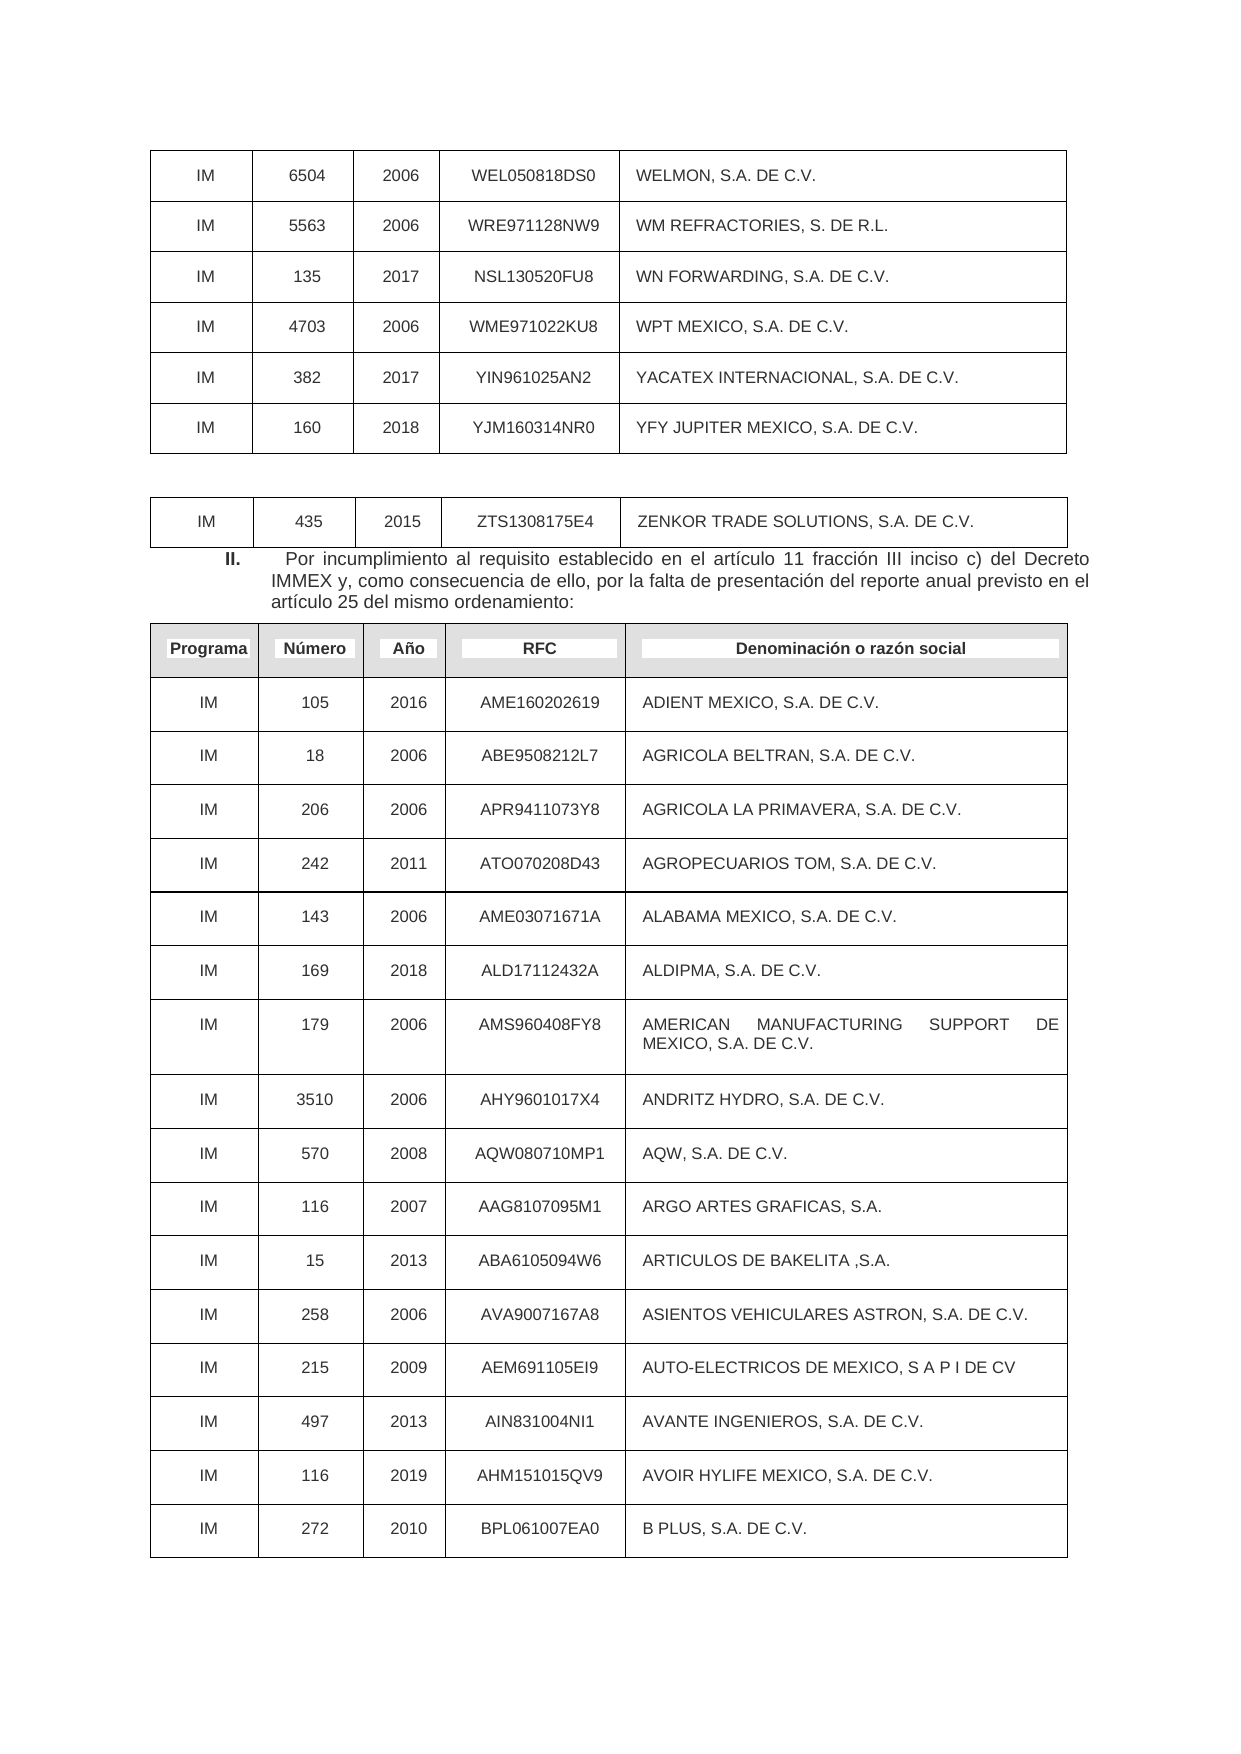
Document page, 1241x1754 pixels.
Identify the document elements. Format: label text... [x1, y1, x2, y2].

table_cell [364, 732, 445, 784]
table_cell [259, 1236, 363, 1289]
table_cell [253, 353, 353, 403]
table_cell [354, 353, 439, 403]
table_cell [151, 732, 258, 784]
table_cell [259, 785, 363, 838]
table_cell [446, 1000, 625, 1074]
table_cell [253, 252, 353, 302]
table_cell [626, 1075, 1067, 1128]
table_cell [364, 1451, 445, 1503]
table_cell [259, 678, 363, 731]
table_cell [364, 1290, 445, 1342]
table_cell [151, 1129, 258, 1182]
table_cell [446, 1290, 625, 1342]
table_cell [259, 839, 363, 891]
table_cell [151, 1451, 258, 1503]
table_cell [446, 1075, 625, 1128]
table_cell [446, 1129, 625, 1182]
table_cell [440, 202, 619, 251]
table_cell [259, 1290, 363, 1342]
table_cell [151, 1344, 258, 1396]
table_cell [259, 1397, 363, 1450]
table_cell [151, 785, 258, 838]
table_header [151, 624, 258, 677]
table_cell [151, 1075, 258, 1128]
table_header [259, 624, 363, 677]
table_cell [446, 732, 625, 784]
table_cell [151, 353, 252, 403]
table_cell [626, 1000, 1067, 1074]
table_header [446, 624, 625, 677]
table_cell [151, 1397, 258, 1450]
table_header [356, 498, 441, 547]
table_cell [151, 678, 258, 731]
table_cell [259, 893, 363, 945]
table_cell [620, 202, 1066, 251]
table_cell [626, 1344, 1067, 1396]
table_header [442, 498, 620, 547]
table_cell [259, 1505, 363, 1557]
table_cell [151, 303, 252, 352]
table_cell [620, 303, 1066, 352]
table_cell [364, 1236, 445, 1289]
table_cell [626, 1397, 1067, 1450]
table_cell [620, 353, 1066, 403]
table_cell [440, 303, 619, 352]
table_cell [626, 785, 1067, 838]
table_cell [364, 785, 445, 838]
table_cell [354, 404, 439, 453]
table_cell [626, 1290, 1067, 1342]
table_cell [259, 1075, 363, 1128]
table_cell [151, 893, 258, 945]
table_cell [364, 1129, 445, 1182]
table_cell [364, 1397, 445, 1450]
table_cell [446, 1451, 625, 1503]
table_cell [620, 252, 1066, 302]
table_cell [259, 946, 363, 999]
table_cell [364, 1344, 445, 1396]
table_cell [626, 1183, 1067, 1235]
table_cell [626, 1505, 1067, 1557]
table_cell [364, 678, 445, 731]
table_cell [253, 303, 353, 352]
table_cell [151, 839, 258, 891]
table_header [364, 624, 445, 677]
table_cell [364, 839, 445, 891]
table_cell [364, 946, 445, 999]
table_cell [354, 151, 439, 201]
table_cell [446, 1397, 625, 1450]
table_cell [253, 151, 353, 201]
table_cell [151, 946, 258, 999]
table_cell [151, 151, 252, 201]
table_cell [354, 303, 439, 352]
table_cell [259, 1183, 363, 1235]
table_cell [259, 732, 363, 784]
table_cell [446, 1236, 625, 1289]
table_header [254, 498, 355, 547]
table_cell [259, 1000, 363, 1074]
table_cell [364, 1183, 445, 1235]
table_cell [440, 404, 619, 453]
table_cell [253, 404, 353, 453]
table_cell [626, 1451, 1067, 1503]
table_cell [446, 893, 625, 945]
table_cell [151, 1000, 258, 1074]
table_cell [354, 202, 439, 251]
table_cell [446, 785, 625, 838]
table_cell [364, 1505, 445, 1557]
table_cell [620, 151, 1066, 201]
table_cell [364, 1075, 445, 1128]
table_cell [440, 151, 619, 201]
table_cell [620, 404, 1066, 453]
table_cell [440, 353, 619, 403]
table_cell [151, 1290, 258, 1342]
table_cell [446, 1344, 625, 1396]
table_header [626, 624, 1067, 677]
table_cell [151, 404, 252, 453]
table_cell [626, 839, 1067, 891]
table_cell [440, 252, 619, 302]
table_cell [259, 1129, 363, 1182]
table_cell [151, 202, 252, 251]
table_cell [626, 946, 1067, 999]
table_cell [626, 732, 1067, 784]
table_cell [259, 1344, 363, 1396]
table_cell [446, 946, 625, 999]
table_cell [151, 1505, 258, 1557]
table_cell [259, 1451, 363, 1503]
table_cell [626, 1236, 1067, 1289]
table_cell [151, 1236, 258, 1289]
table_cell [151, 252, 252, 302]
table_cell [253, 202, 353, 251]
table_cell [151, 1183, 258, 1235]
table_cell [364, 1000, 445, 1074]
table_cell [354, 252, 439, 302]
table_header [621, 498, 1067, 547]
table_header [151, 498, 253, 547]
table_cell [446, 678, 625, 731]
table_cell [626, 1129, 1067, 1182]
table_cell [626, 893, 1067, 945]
text II. Por incumplimiento al requisito establecido en el artículo 11 fracción III inciso c) del Decreto IMMEX y, como consecuencia de ello, por la falta de presentación del reporte anual previsto en el artículo 25 del mismo ordenamiento: [225, 548, 1090, 613]
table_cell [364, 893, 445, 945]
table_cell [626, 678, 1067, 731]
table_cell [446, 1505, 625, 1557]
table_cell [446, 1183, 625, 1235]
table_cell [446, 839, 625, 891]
